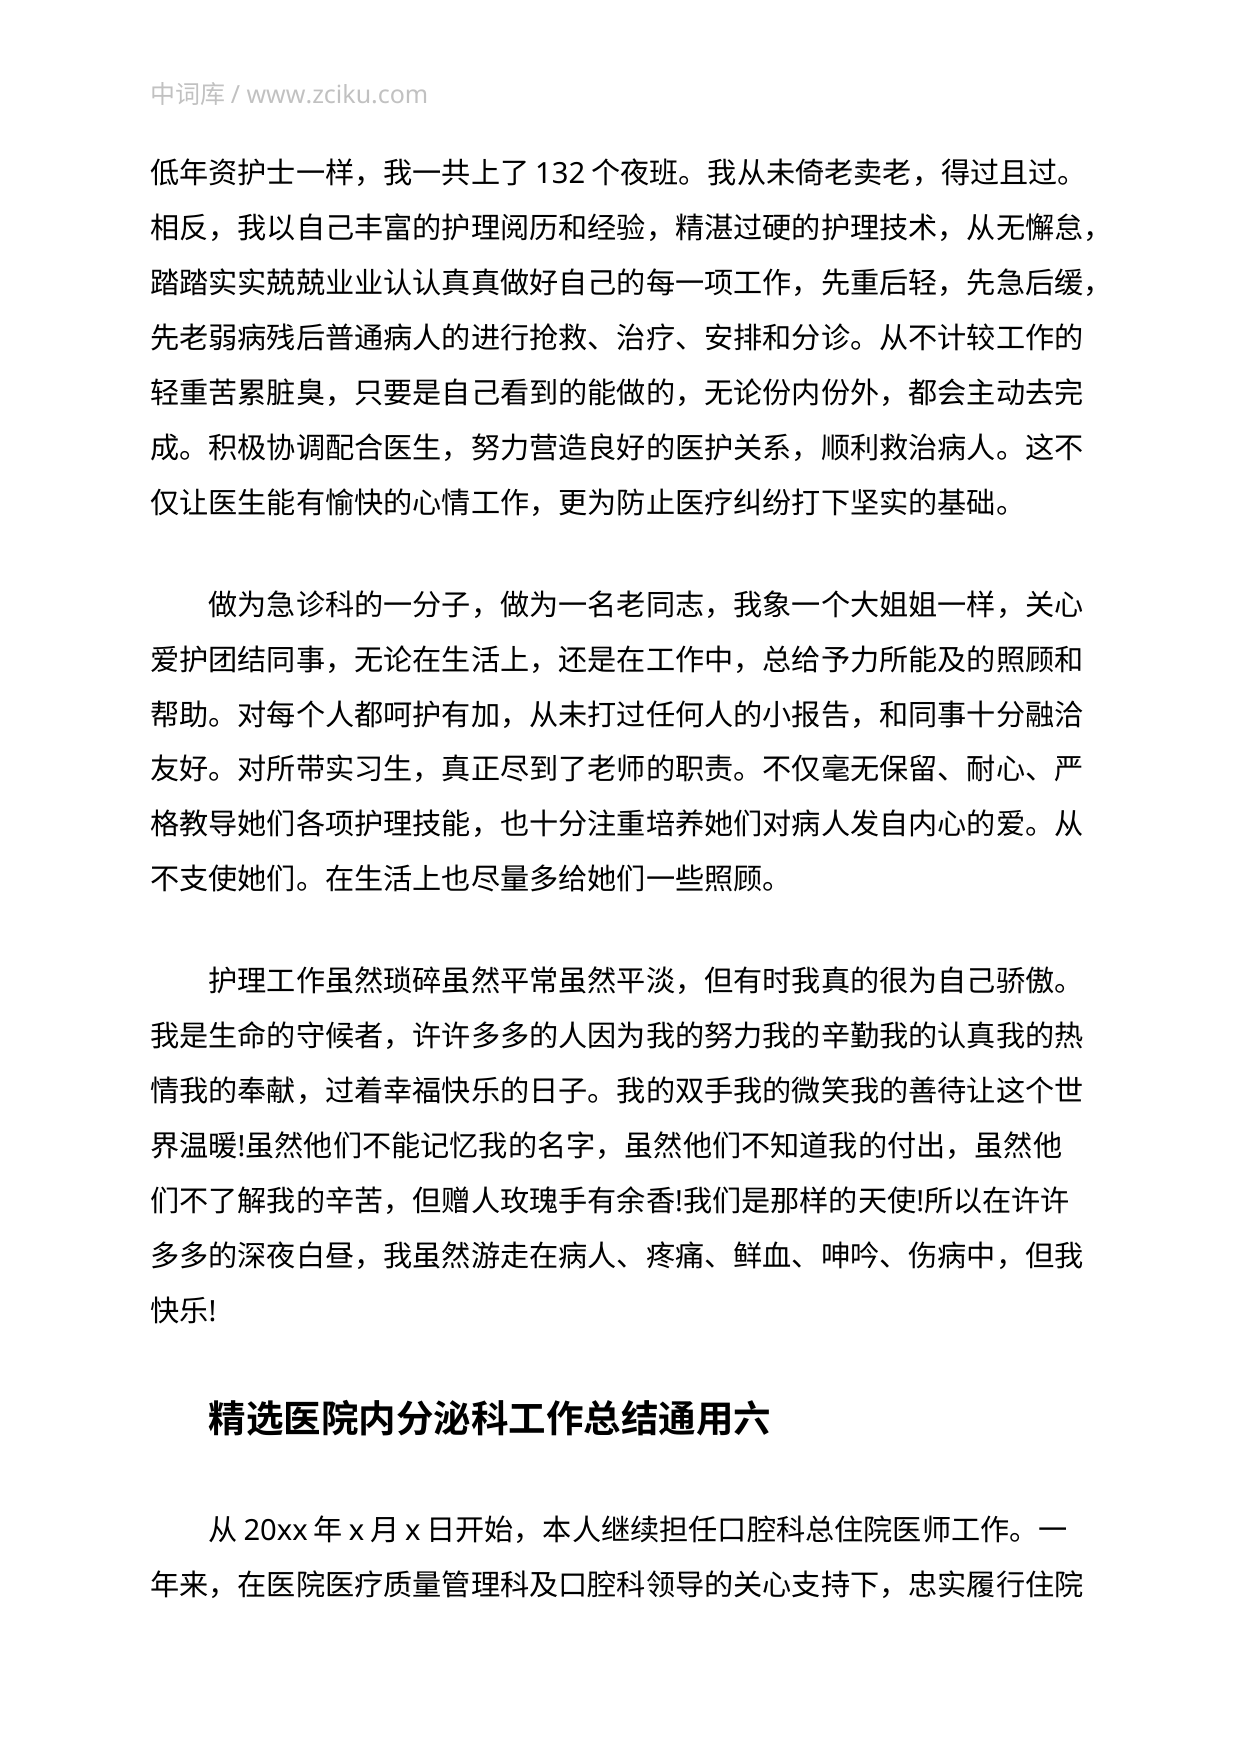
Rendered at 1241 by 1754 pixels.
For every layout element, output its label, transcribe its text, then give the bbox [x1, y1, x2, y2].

text 精选医院内分泌科工作总结通用六 [150, 1389, 1090, 1443]
text 做为急诊科的一分子，做为一名老同志，我象一个大姐姐一样，关心爱护团结同事，无论在生活上，还是在工作中，总给予力所能及的照顾和帮助。对每个人都呵护有加，从未打过任何人的小报告，和同事十分融洽友好。对所带实习生，真正尽到了老师的职责。不仅毫无保留、耐心、严格教导她们各项护理技能，也十分注重培养她们对病人发自内心的爱。从不支使她们。在生活上也尽量多给她们一些照顾。 [150, 581, 1090, 898]
text 护理工作虽然琐碎虽然平常虽然平淡，但有时我真的很为自己骄傲。我是生命的守候者，许许多多的人因为我的努力我的辛勤我的认真我的热情我的奉献，过着幸福快乐的日子。我的双手我的微笑我的善待让这个世界温暖!虽然他们不能记忆我的名字，虽然他们不知道我的付出，虽然他们不了解我的辛苦，但赠人玫瑰手有余香!我们是那样的天使!所以在许许多多的深夜白昼，我虽然游走在病人、疼痛、鲜血、呻吟、伤病中，但我快乐! [150, 957, 1090, 1329]
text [150, 150, 1090, 522]
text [150, 1506, 1090, 1604]
